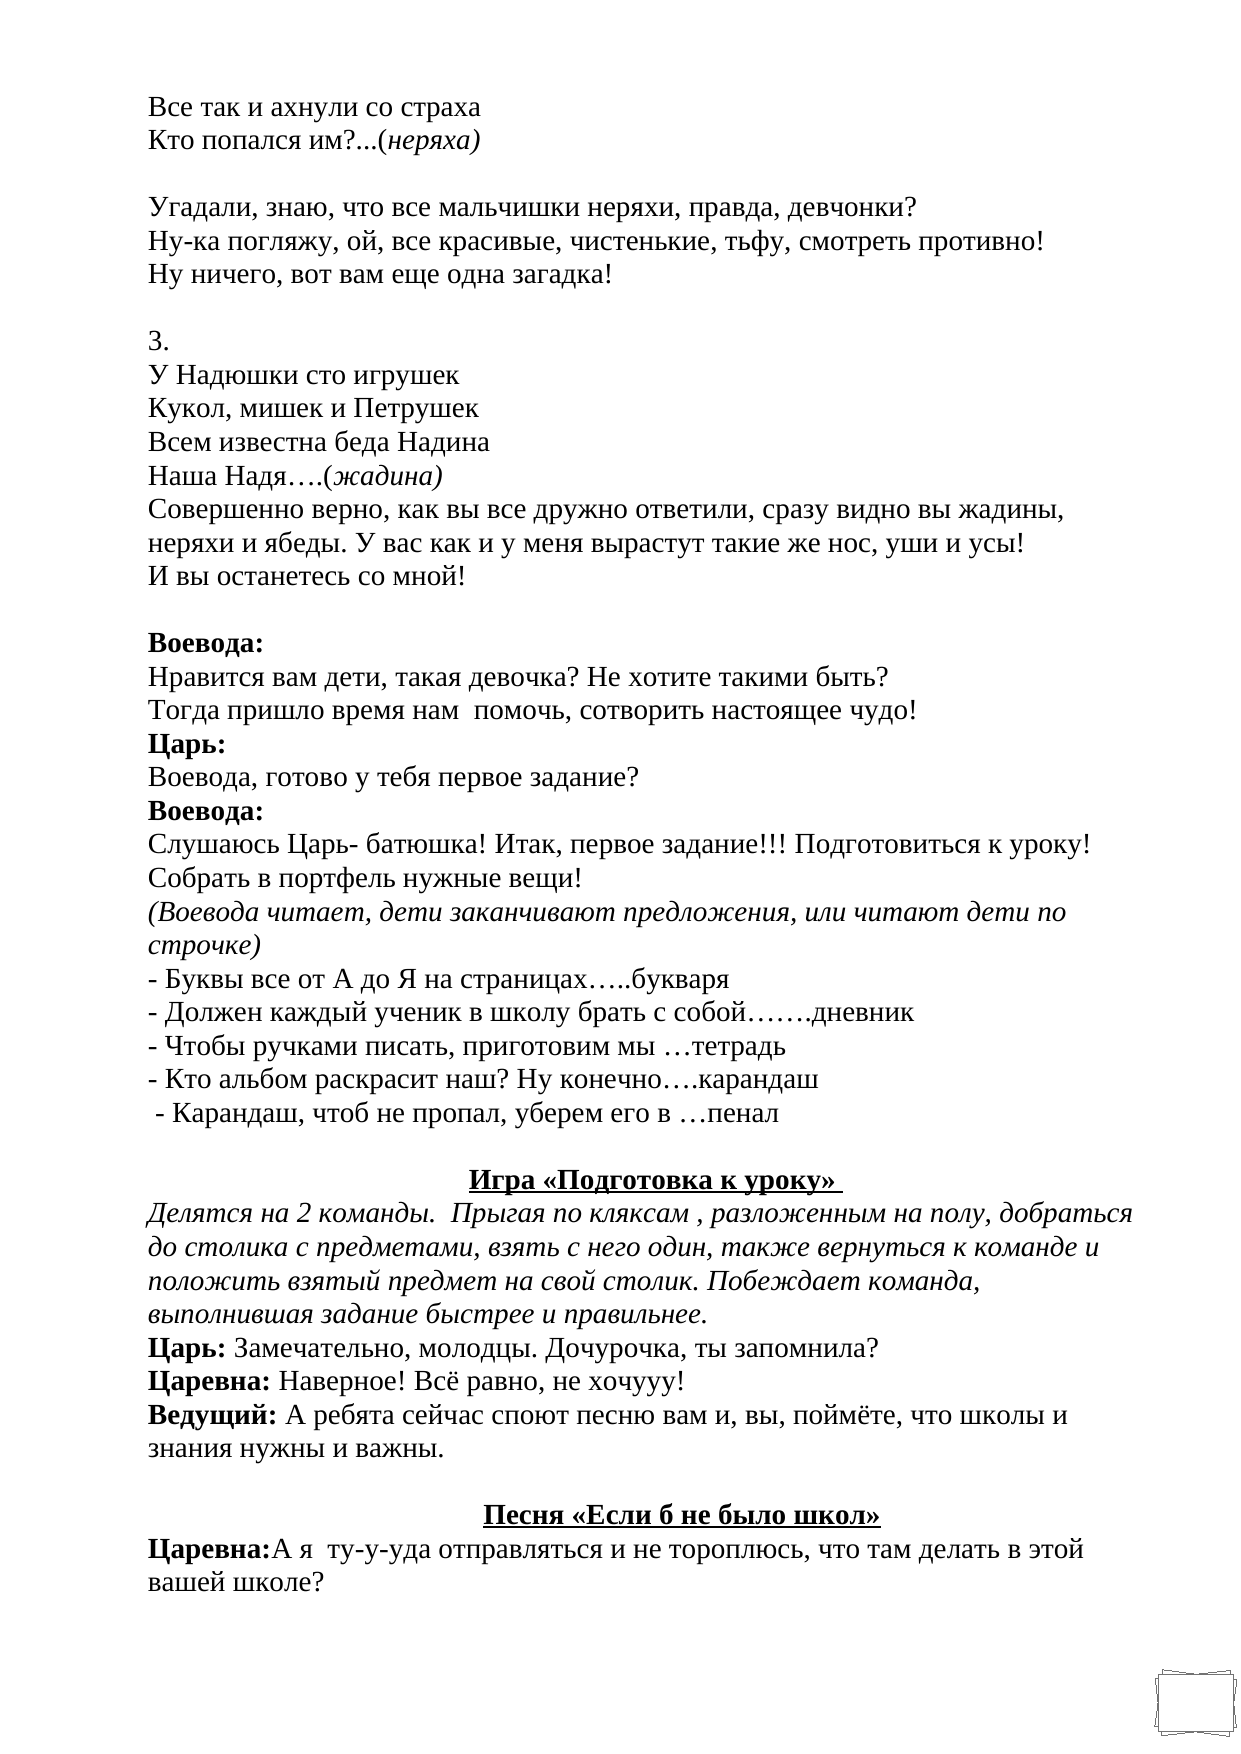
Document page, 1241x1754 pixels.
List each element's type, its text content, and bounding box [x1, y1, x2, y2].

text Угадали, знаю, что все мальчишки неряхи, правда, девчонки? [148, 189, 1152, 223]
text - Должен каждый ученик в школу брать с собой…….дневник [148, 994, 1152, 1028]
text Слушаюсь Царь- батюшка! Итак, первое задание!!! Подготовиться к уроку! Собрать в портфель нужные вещи! [148, 827, 1152, 894]
text Царевна: Наверное! Всё равно, не хочууу! [148, 1363, 1152, 1397]
text Нравится вам дети, такая девочка? Не хотите такими быть? [148, 659, 1152, 692]
text Ну ничего, вот вам еще одна загадка! [148, 256, 1152, 290]
text Кукол, мишек и Петрушек [148, 391, 1152, 424]
text Кто попался им?...(неряха) [148, 122, 1152, 156]
text - Кто альбом раскрасит наш? Ну конечно….карандаш [148, 1061, 1152, 1095]
text - Чтобы ручками писать, приготовим мы …тетрадь [148, 1028, 1152, 1061]
text Ведущий: А ребята сейчас споют песню вам и, вы, поймёте, что школы и знания нужны и важны. [148, 1397, 1152, 1464]
text Царь: Замечательно, молодцы. Дочурочка, ты запомнила? [148, 1330, 1152, 1363]
text Совершенно верно, как вы все дружно ответили, сразу видно вы жадины, неряхи и ябеды. У вас как и у меня вырастут такие же нос, уши и усы! [148, 491, 1152, 558]
text Игра «Подготовка к уроку» [148, 1162, 1152, 1196]
text Все так и ахнули со страха [148, 89, 1152, 122]
text Царь: [148, 726, 1152, 759]
text - Буквы все от А до Я на страницах…..букваря [148, 961, 1152, 994]
text Воевода: [148, 625, 1152, 659]
text Делятся на 2 команды. Прыгая по кляксам , разложенным на полу, добраться до столика с предметами, взять с него один, также вернуться к команде и положить взятый предмет на свой столик. Побеждает команда, выполнившая задание быстрее и правильнее. [148, 1196, 1152, 1330]
text Наша Надя….(жадина) [148, 458, 1152, 491]
text И вы останетесь со мной! [148, 558, 1152, 592]
text (Воевода читает, дети заканчивают предложения, или читают дети по строчке) [148, 894, 1152, 961]
text Воевода, готово у тебя первое задание? [148, 759, 1152, 793]
text У Надюшки сто игрушек [148, 357, 1152, 391]
text Царевна:А я ту-у-уда отправляться и не тороплюсь, что там делать в этой вашей школе? [148, 1531, 1152, 1598]
text Ну-ка погляжу, ой, все красивые, чистенькие, тьфу, смотреть противно! [148, 223, 1152, 256]
text Песня «Если б не было школ» [148, 1497, 1152, 1531]
text 3. [148, 323, 1152, 357]
text Воевода: [148, 793, 1152, 827]
text Всем известна беда Надина [148, 424, 1152, 458]
text - Карандаш, чтоб не пропал, уберем его в …пенал [148, 1095, 1152, 1128]
text Тогда пришло время нам помочь, сотворить настоящее чудо! [148, 692, 1152, 726]
